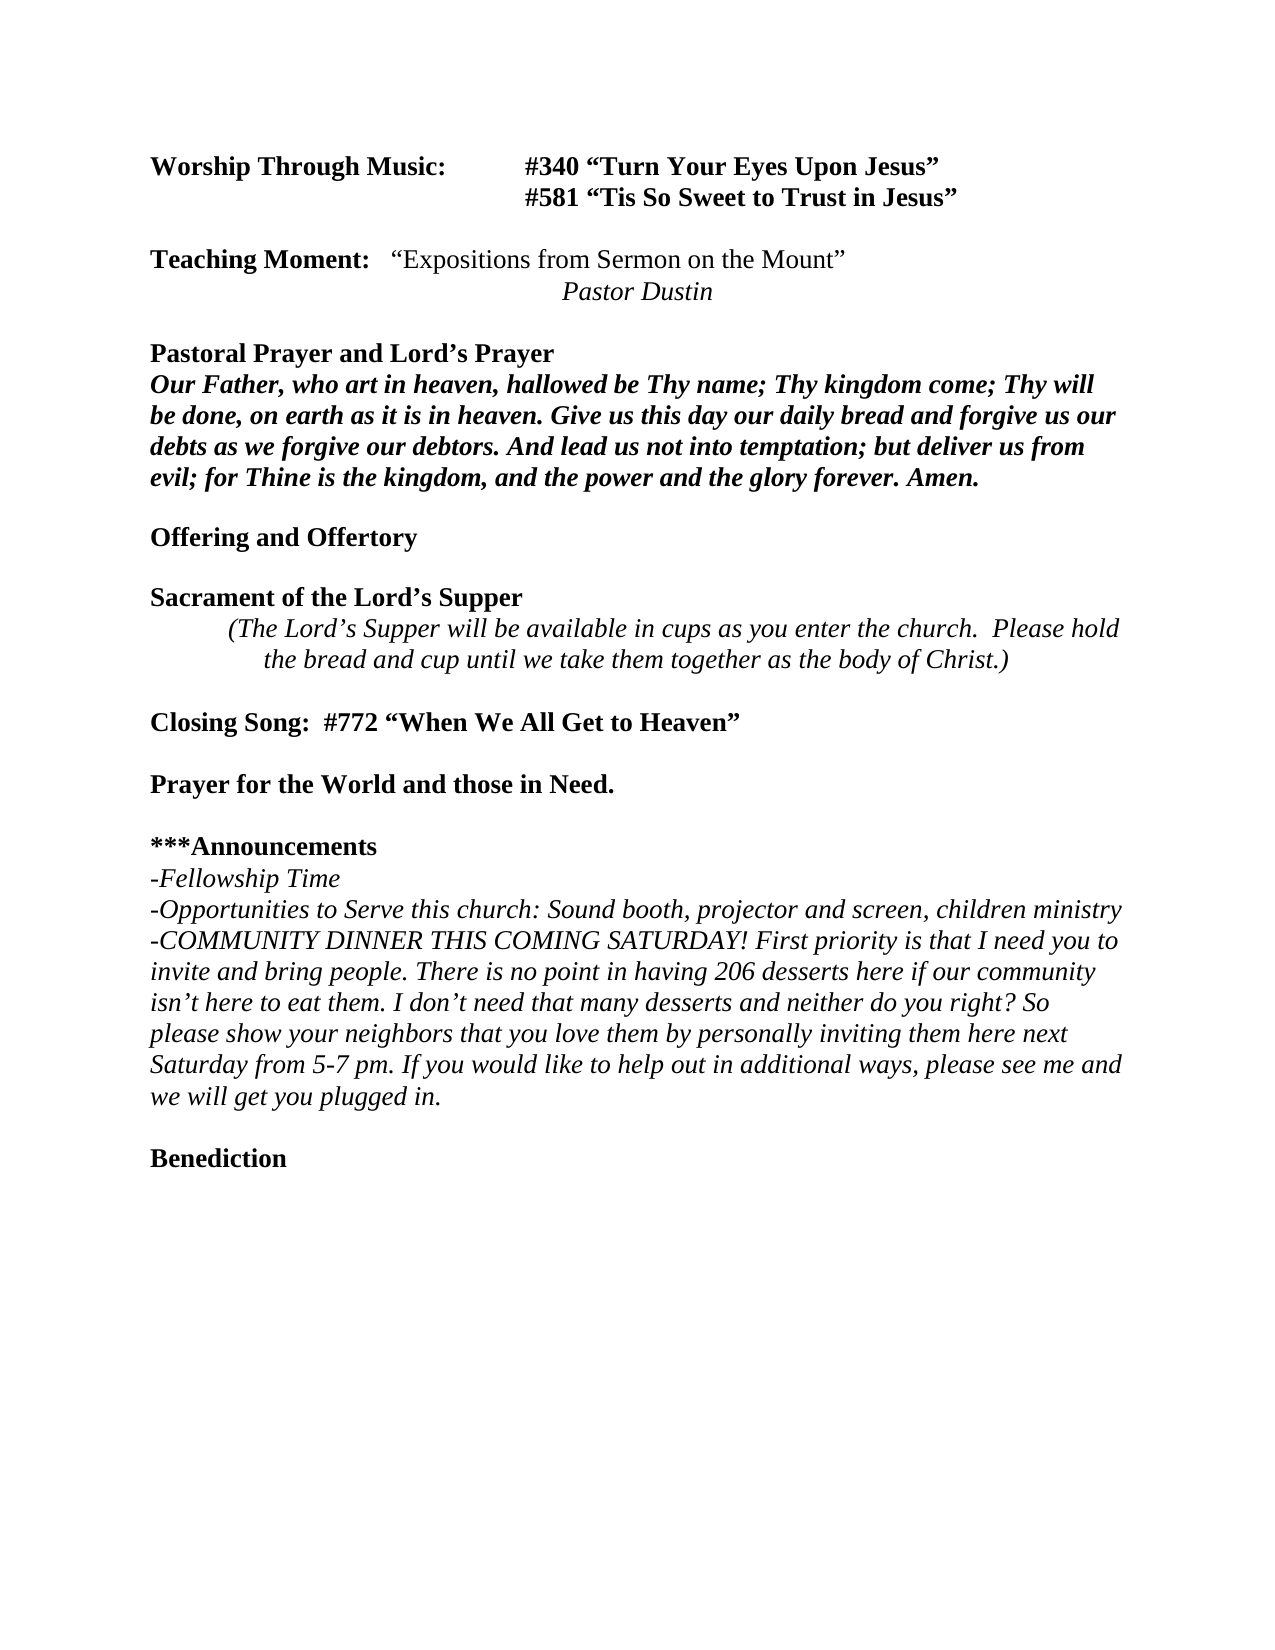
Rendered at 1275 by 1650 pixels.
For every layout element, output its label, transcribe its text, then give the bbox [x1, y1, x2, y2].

text Worship Through Music: #340 “Turn Your Eyes Upon Jesus” [150, 150, 1125, 181]
text -COMMUNITY DINNER THIS COMING SATURDAY! First priority is that I need you to invite and bring people. There is no point in having 206 desserts here if our community isn’t here to eat them. I don’t need that many desserts and neither do you right? So please show your neighbors that you love them by personally inviting them here next Saturday from 5-7 pm. If you would like to help out in additional ways, please see me and we will get you plugged in. [150, 924, 1125, 1111]
text Sacrament of the Lord’s Supper [150, 581, 1125, 612]
text Benediction [150, 1142, 1125, 1173]
text Pastoral Prayer and Lord’s Prayer [150, 337, 1125, 368]
text -Opportunities to Serve this church: Sound booth, projector and screen, children ministry [150, 893, 1125, 924]
text ***Announcements [150, 831, 1125, 862]
text (The Lord’s Supper will be available in cups as you enter the church. Please hold the bread and cup until we take them together as the body of Christ.) [150, 612, 1125, 675]
text Pastor Dustin [150, 274, 1125, 306]
text #581 “Tis So Sweet to Trust in Jesus” [150, 181, 1125, 212]
text -Fellowship Time [150, 862, 1125, 893]
text Closing Song: #772 “When We All Get to Heaven” [150, 706, 1125, 737]
text Prayer for the World and those in Need. [150, 768, 1125, 799]
text Our Father, who art in heaven, hallowed be Thy name; Thy kingdom come; Thy will be done, on earth as it is in heaven. Give us this day our daily bread and forgive us our debts as we forgive our debtors. And lead us not into temptation; but deliver us from evil; for Thine is the kingdom, and the power and the glory forever. Amen. [150, 368, 1125, 493]
text Teaching Moment: “Expositions from Sermon on the Mount” [150, 243, 1125, 274]
text Offering and Offertory [150, 521, 1125, 553]
